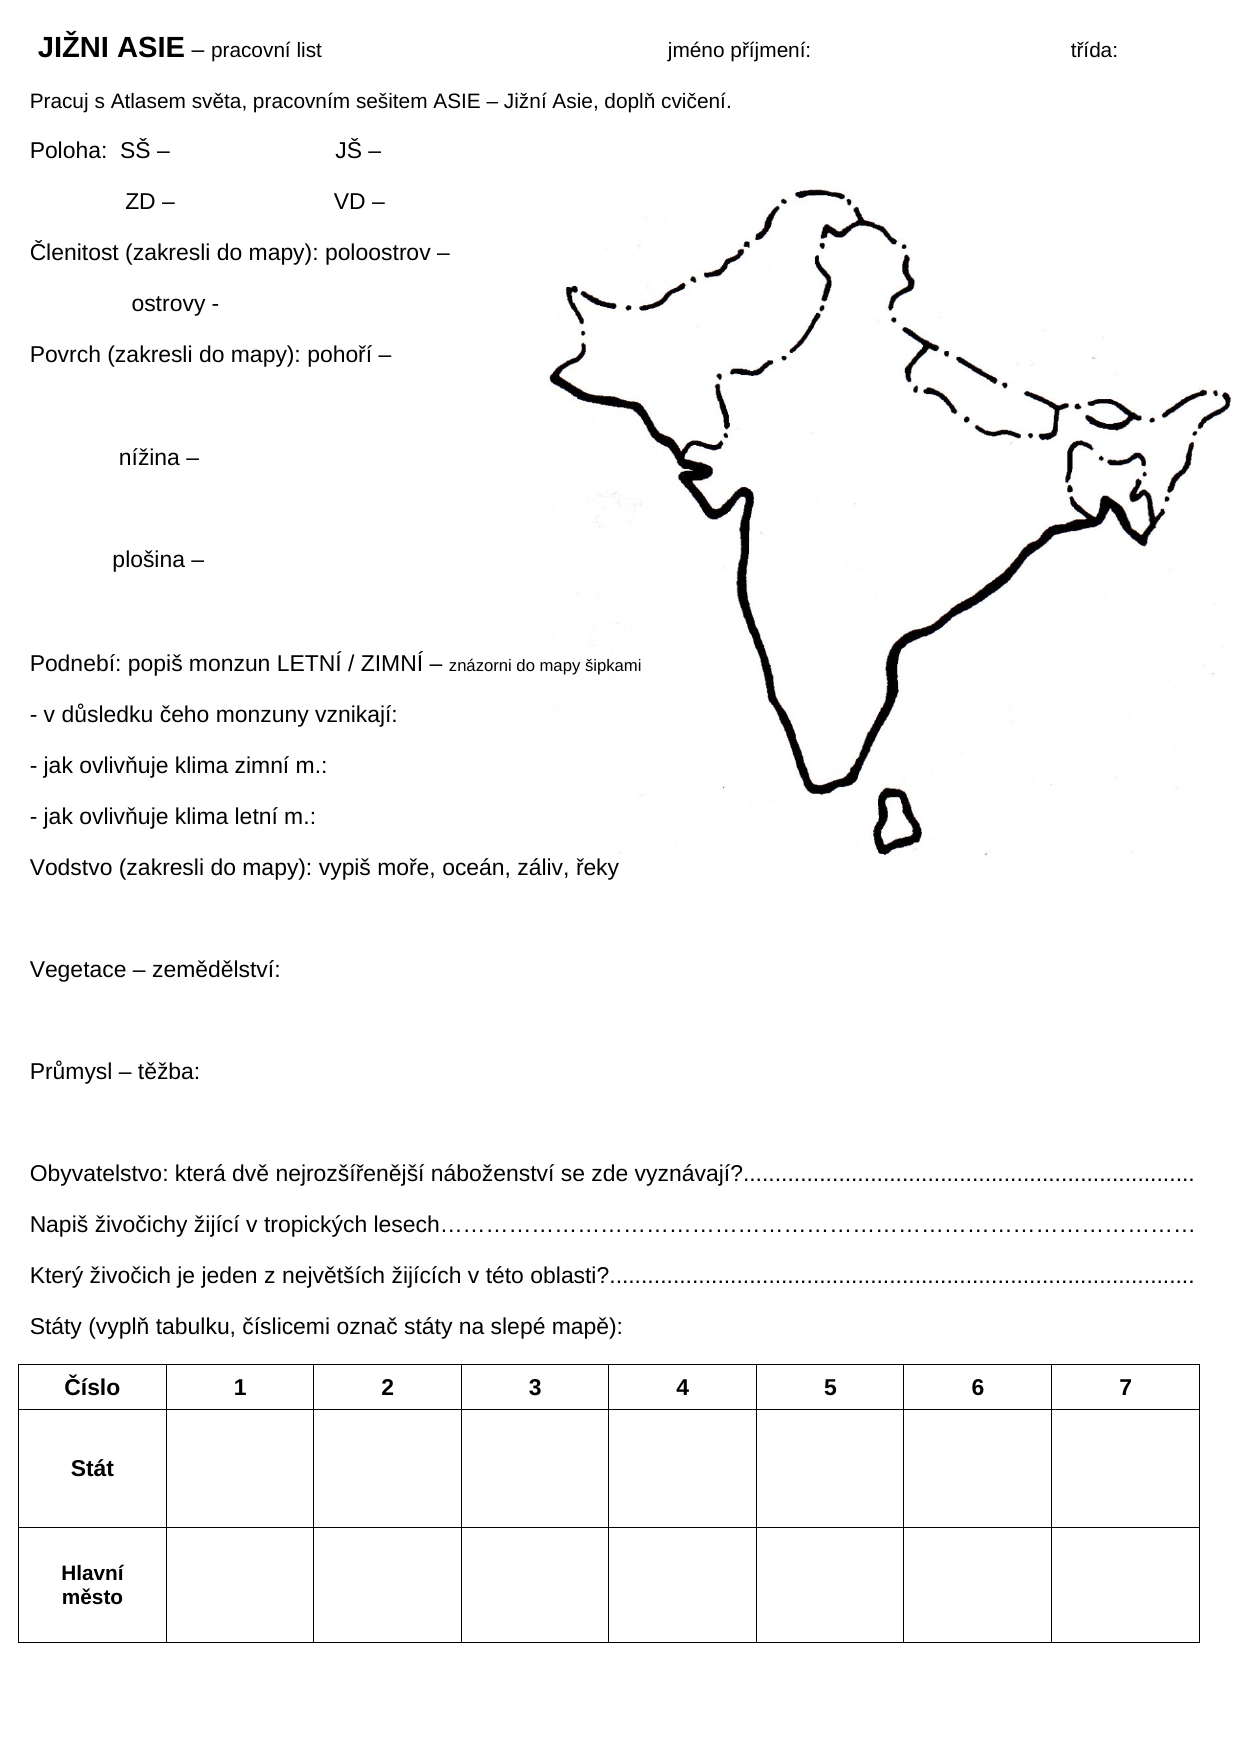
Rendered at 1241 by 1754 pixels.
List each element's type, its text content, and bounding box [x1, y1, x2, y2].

table_cell [757, 1410, 903, 1527]
text Průmysl – těžba: [29, 1058, 1196, 1084]
table_cell [462, 1410, 608, 1527]
table_cell [1052, 1410, 1199, 1527]
table_cell [757, 1528, 903, 1642]
text Státy (vyplň tabulku, číslicemi označ státy na slepé mapě): [29, 1313, 1196, 1339]
text nížina – [29, 443, 1196, 470]
table_cell [609, 1410, 756, 1527]
table_cell [904, 1410, 1051, 1527]
table_header 6 [904, 1365, 1051, 1409]
table_cell [314, 1410, 461, 1527]
table_cell [609, 1528, 756, 1642]
text Pracuj s Atlasem světa, pracovním sešitem ASIE – Jižní Asie, doplň cvičení. [29, 89, 1196, 113]
table_header 2 [314, 1365, 461, 1409]
table_cell [167, 1410, 313, 1527]
text Vegetace – zemědělství: [29, 956, 1196, 982]
text Napiš živočichy žijící v tropických lesech……………………………………………………………………………………… [29, 1211, 1196, 1237]
text - jak ovlivňuje klima zimní m.: [29, 752, 1196, 778]
text Poloha: SŠ – JŠ – [29, 137, 1196, 164]
text Povrch (zakresli do mapy): pohoří – [29, 341, 1196, 368]
text Obyvatelstvo: která dvě nejrozšířenější náboženství se zde vyznávají?....................................................................... [29, 1160, 1196, 1186]
table_cell [314, 1528, 461, 1642]
table_header Číslo [19, 1365, 166, 1409]
picture [546, 186, 1233, 858]
table_header 3 [462, 1365, 608, 1409]
table_cell [904, 1528, 1051, 1642]
text Členitost (zakresli do mapy): poloostrov – [29, 239, 1196, 266]
text plošina – [29, 546, 1196, 572]
text Vodstvo (zakresli do mapy): vypiš moře, oceán, záliv, řeky [29, 854, 1196, 880]
table_cell [167, 1528, 313, 1642]
table_cell [462, 1528, 608, 1642]
text - jak ovlivňuje klima letní m.: [29, 803, 1196, 829]
text Který živočich je jeden z největších žijících v této oblasti?............................................................................................ [29, 1262, 1196, 1288]
text JIŽNI ASIE – pracovní list jméno příjmení: třída: [29, 29, 1196, 63]
text ostrovy - [29, 290, 1196, 317]
text - v důsledku čeho monzuny vznikají: [29, 701, 1196, 727]
table_header 1 [167, 1365, 313, 1409]
table_cell Stát [19, 1410, 166, 1527]
text ZD – VD – [29, 188, 1196, 215]
table_header 5 [757, 1365, 903, 1409]
text Podnebí: popiš monzun LETNÍ / ZIMNÍ – znázorni do mapy šipkami [29, 650, 1196, 676]
table_header 7 [1052, 1365, 1199, 1409]
table_header 4 [609, 1365, 756, 1409]
table_cell Hlavní město [19, 1528, 166, 1642]
table_cell [1052, 1528, 1199, 1642]
